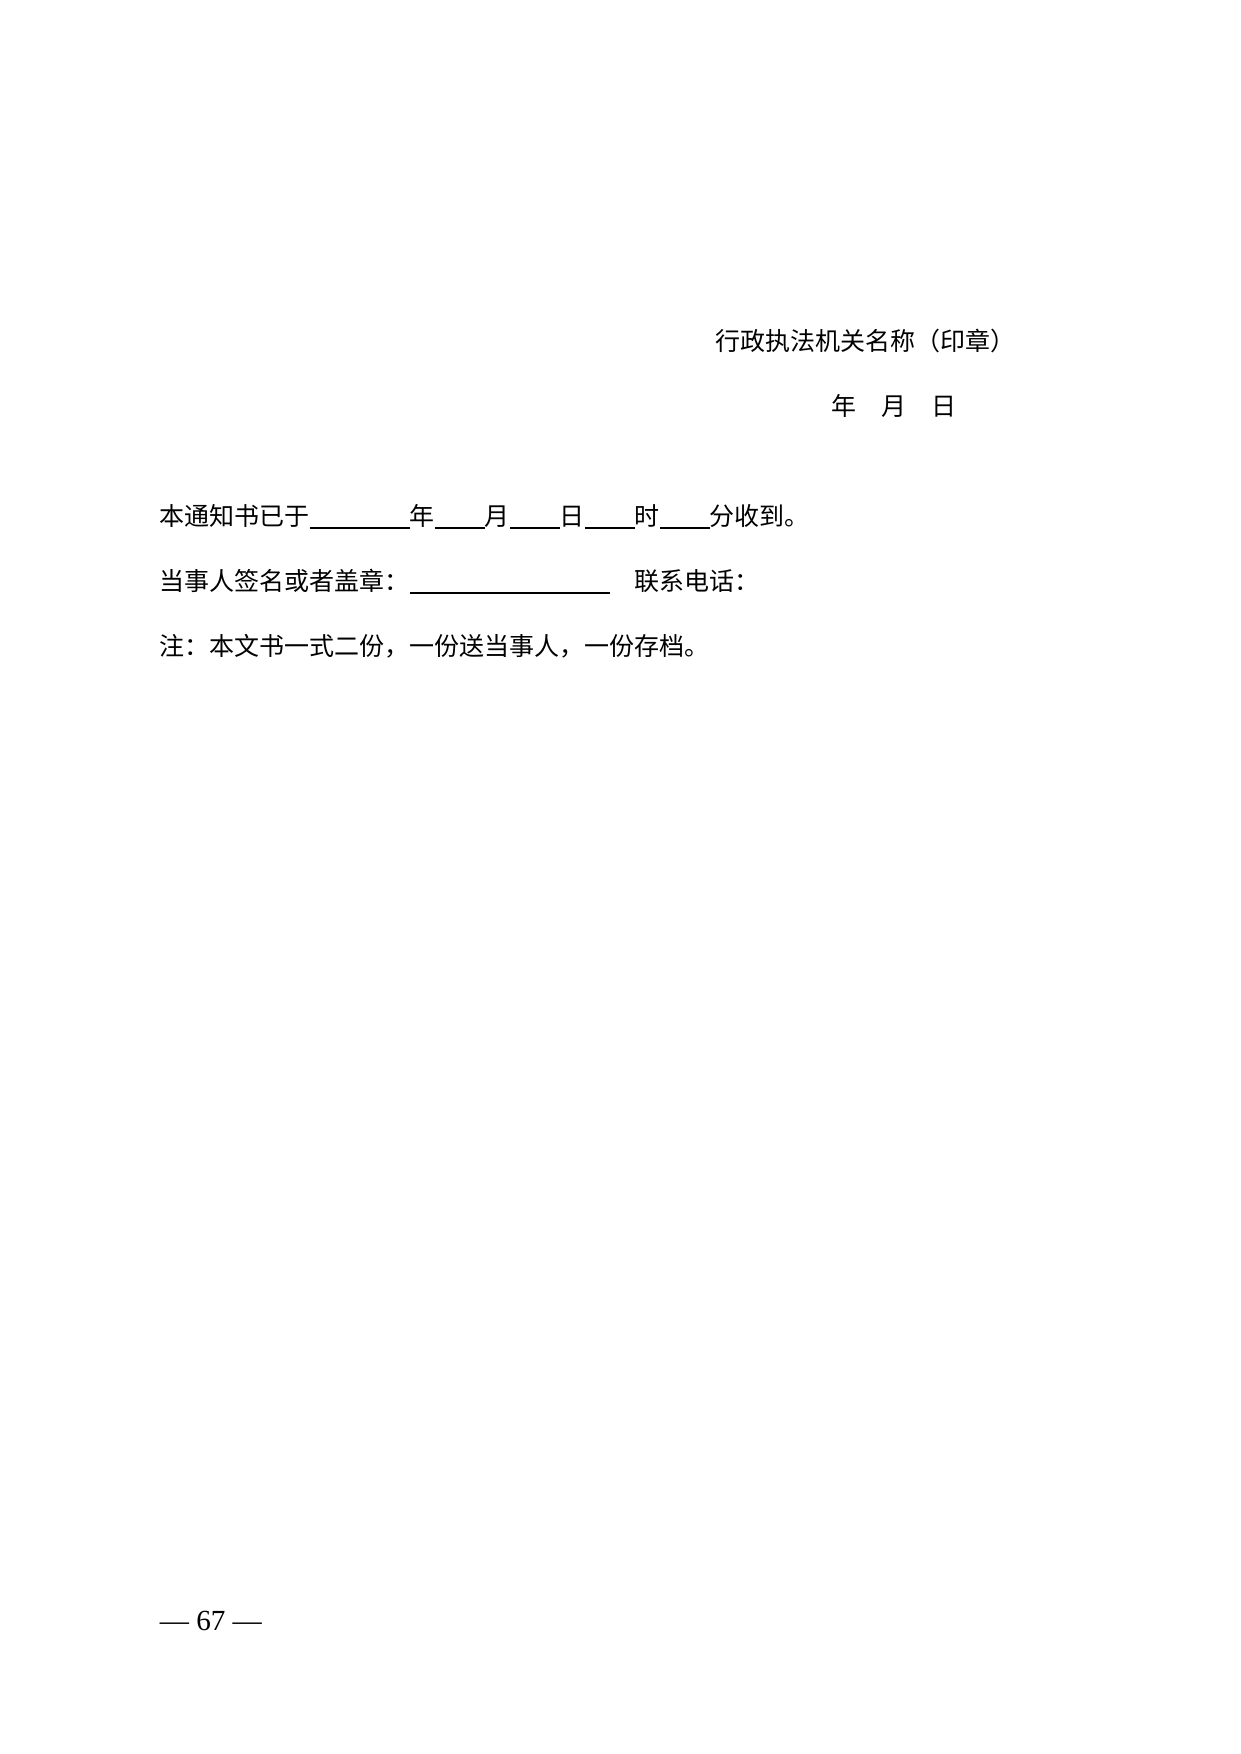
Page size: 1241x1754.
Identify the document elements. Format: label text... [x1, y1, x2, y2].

text 注：本文书一式二份，一份送当事人，一份存档。 [159, 612, 1081, 677]
text 当事人签名或者盖章： 联系电话： [159, 547, 1081, 612]
text 本通知书已于 年 月 日 时 分收到。 [159, 482, 1081, 547]
text 年 月 日 [159, 372, 1037, 437]
text 行政执法机关名称（印章） [159, 307, 1015, 372]
